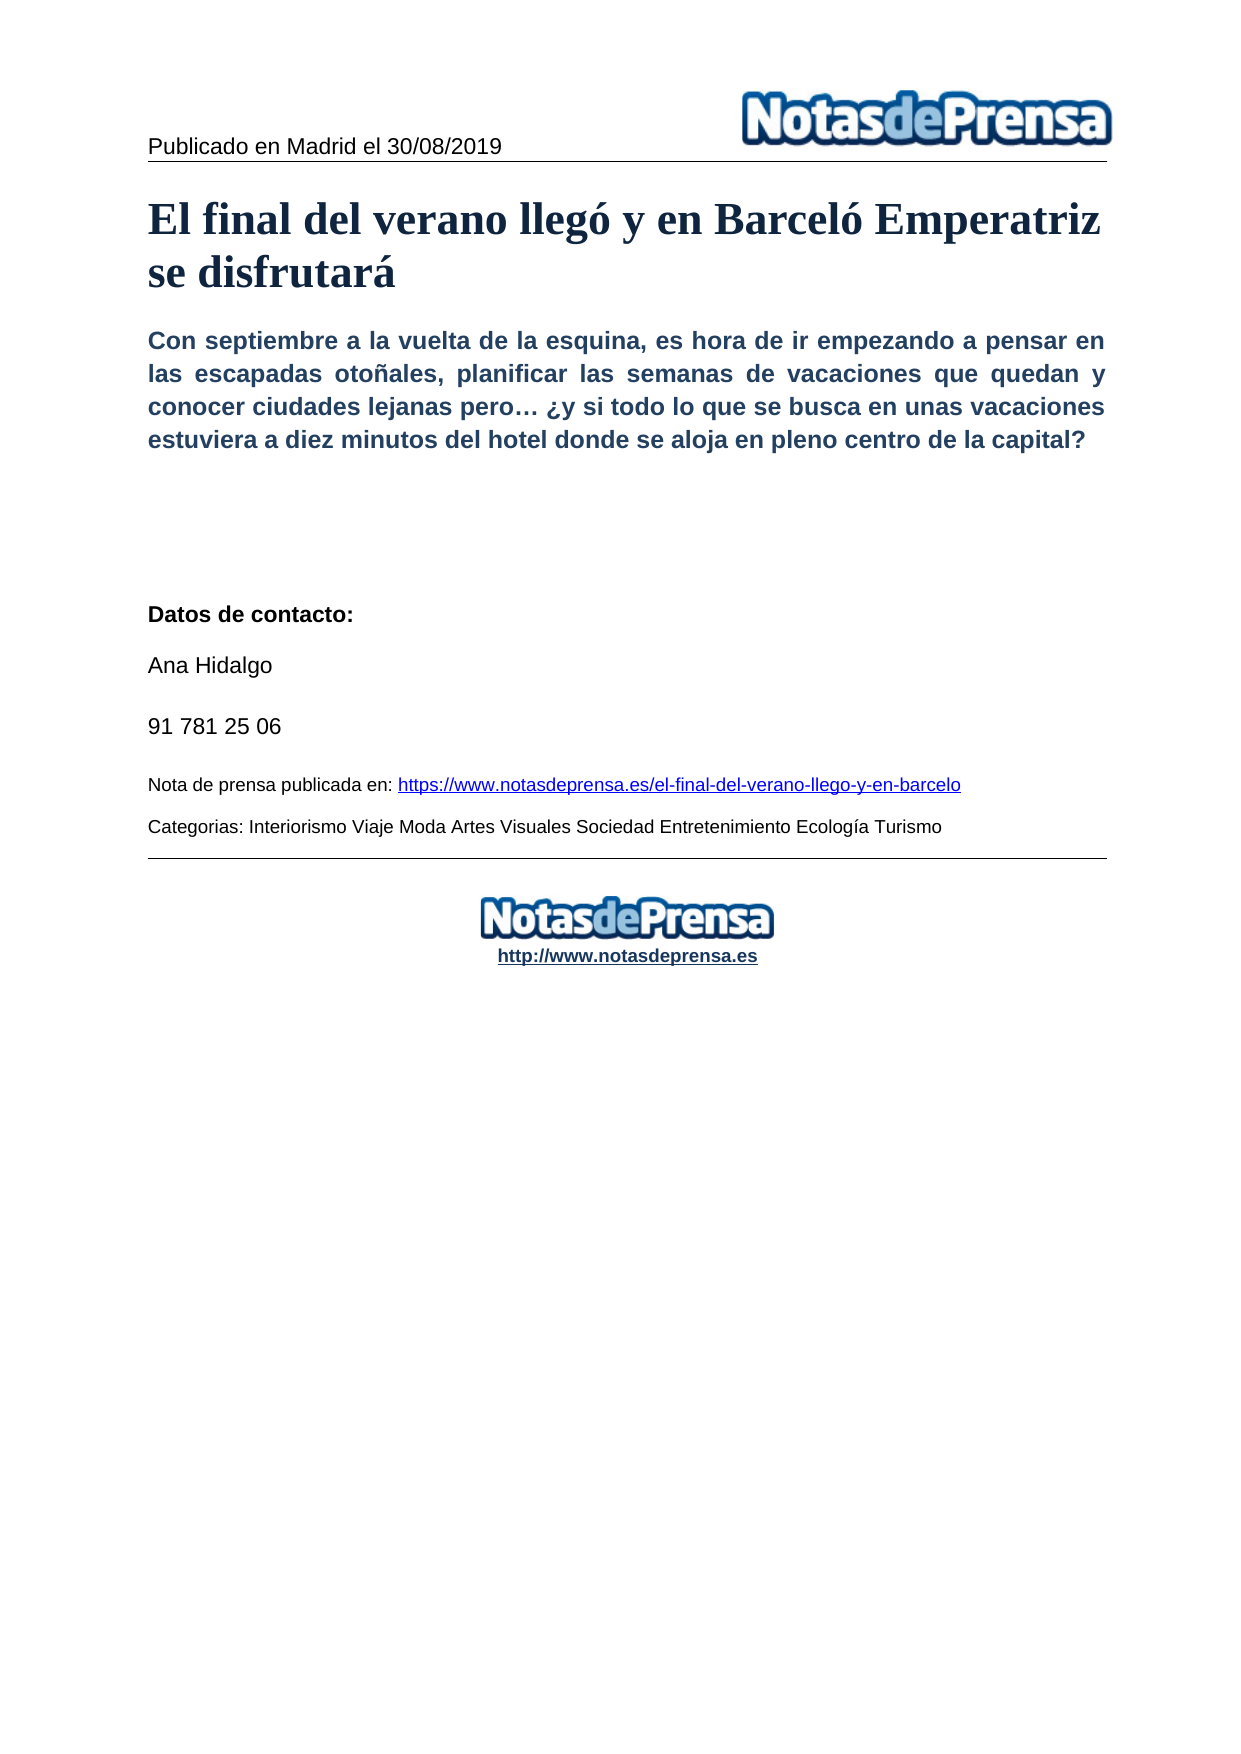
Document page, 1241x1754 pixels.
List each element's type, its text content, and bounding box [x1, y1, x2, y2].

subtitle Con septiembre a la vuelta de la esquina, es hora de ir empezando a pensar en las escapadas otoñales, planificar las semanas de vacaciones que quedan y conocer ciudades lejanas pero… ¿y si todo lo que se busca en unas vacaciones estuviera a diez minutos del hotel donde se aloja en pleno centro de la capital? [148, 326, 1107, 454]
text Categorias: Interiorismo Viaje Moda Artes Visuales Sociedad Entretenimiento Ecología Turismo [148, 816, 1107, 837]
text Publicado en Madrid el 30/08/2019 [148, 133, 1107, 161]
text Nota de prensa publicada en: https://www.notasdeprensa.es/el-final-del-verano-llego-y-en-barcelo [148, 773, 1107, 795]
text 91 781 25 06 [148, 713, 1063, 739]
text Datos de contacto: [148, 601, 1107, 628]
text http://www.notasdeprensa.es [148, 945, 1107, 967]
picture [742, 90, 1113, 148]
text Ana Hidalgo [148, 652, 1063, 679]
subtitle El final del verano llegó y en Barceló Emperatriz se disfrutará [148, 192, 1107, 297]
picture [480, 895, 775, 941]
